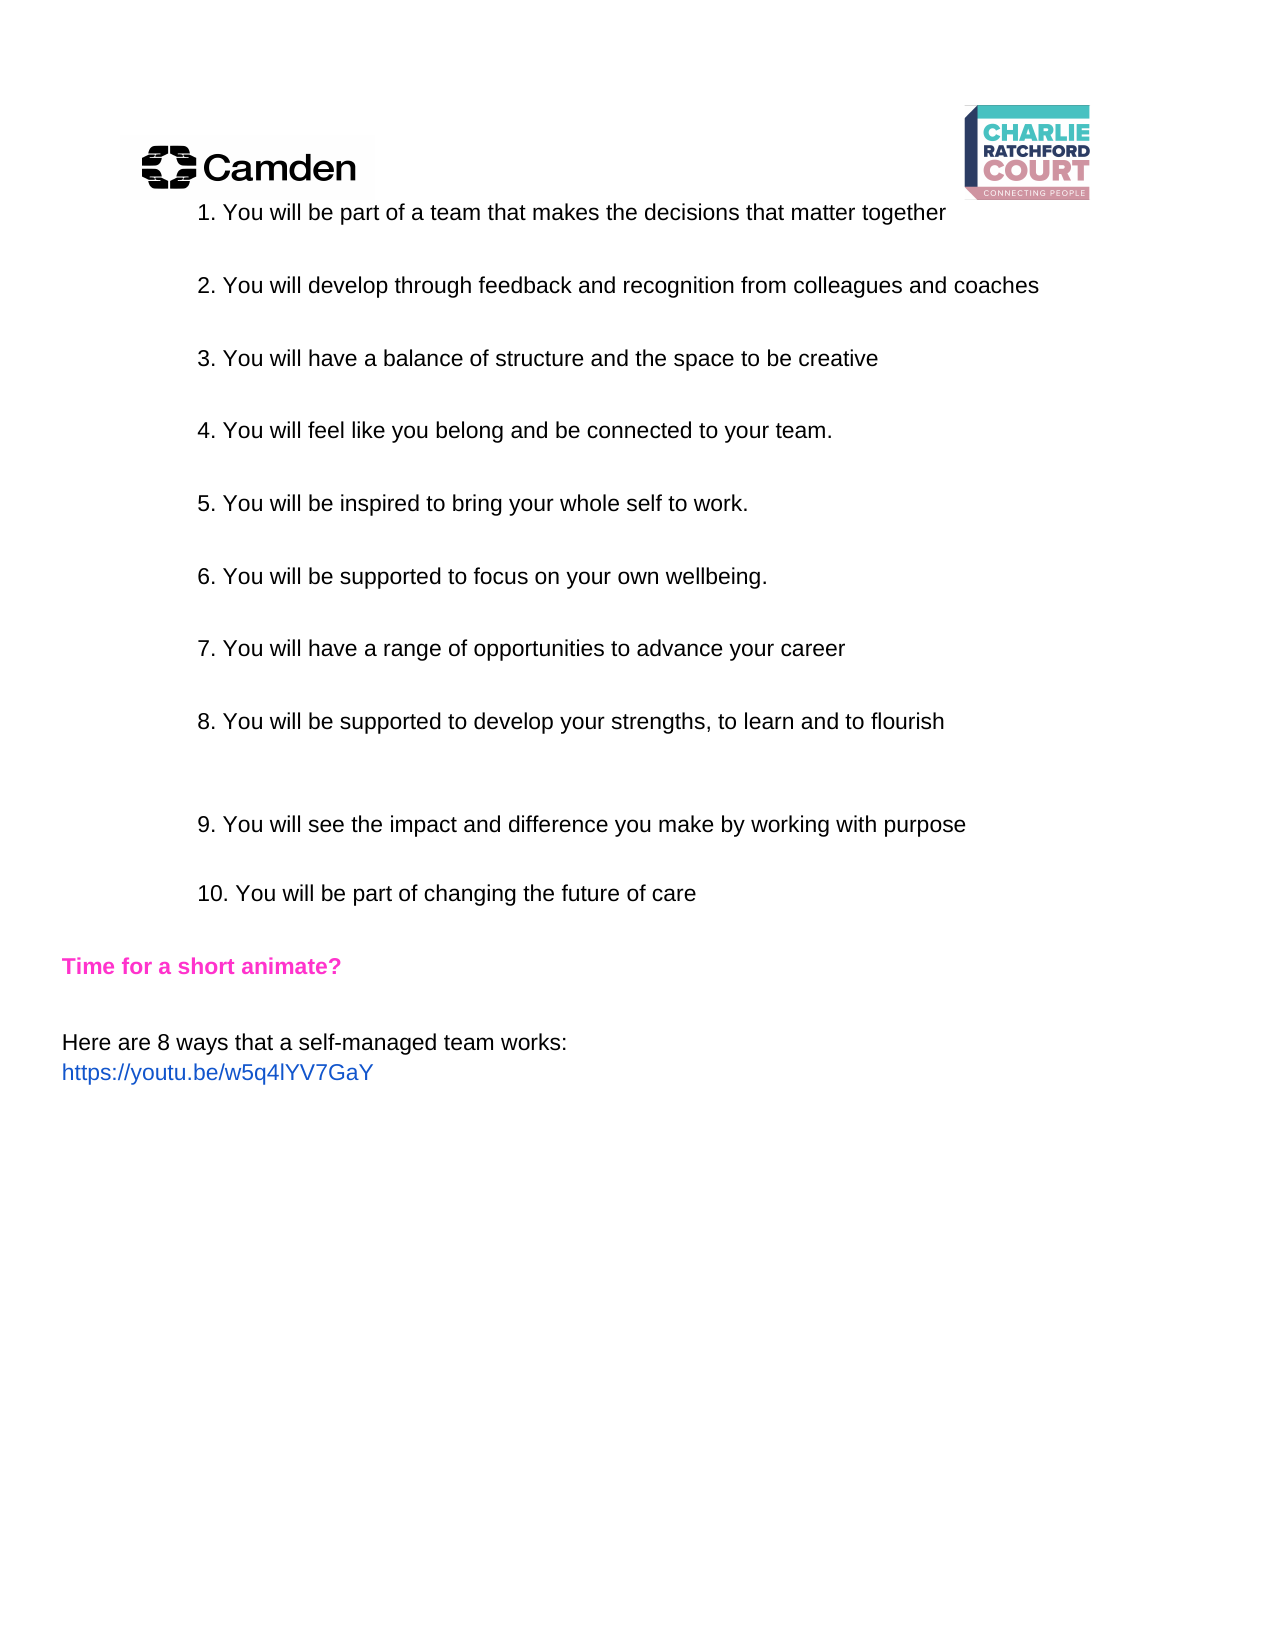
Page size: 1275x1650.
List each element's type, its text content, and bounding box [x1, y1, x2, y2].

text 4. You will feel like you belong and be connected to your team. [197, 417, 960, 444]
picture [964, 105, 1091, 200]
picture [120, 135, 376, 200]
text 1. You will be part of a team that makes the decisions that matter together [197, 199, 1084, 226]
text Here are 8 ways that a self-managed team works: https://youtu.be/w5q4lYV7GaY [62, 1029, 671, 1086]
text 10. You will be part of changing the future of care [197, 880, 801, 907]
text 9. You will see the impact and difference you make by working with purpose [197, 811, 1012, 837]
text 8. You will be supported to develop your strengths, to learn and to flourish [197, 708, 998, 734]
text 6. You will be supported to focus on your own wellbeing. [197, 563, 888, 589]
text 2. You will develop through feedback and recognition from colleagues and coaches [197, 272, 1046, 298]
text 7. You will have a range of opportunities to advance your career [197, 635, 968, 662]
text 3. You will have a balance of structure and the space to be creative [197, 344, 1005, 371]
text 5. You will be inspired to bring your whole self to work. [197, 490, 862, 516]
text Time for a short animate? [62, 953, 553, 980]
